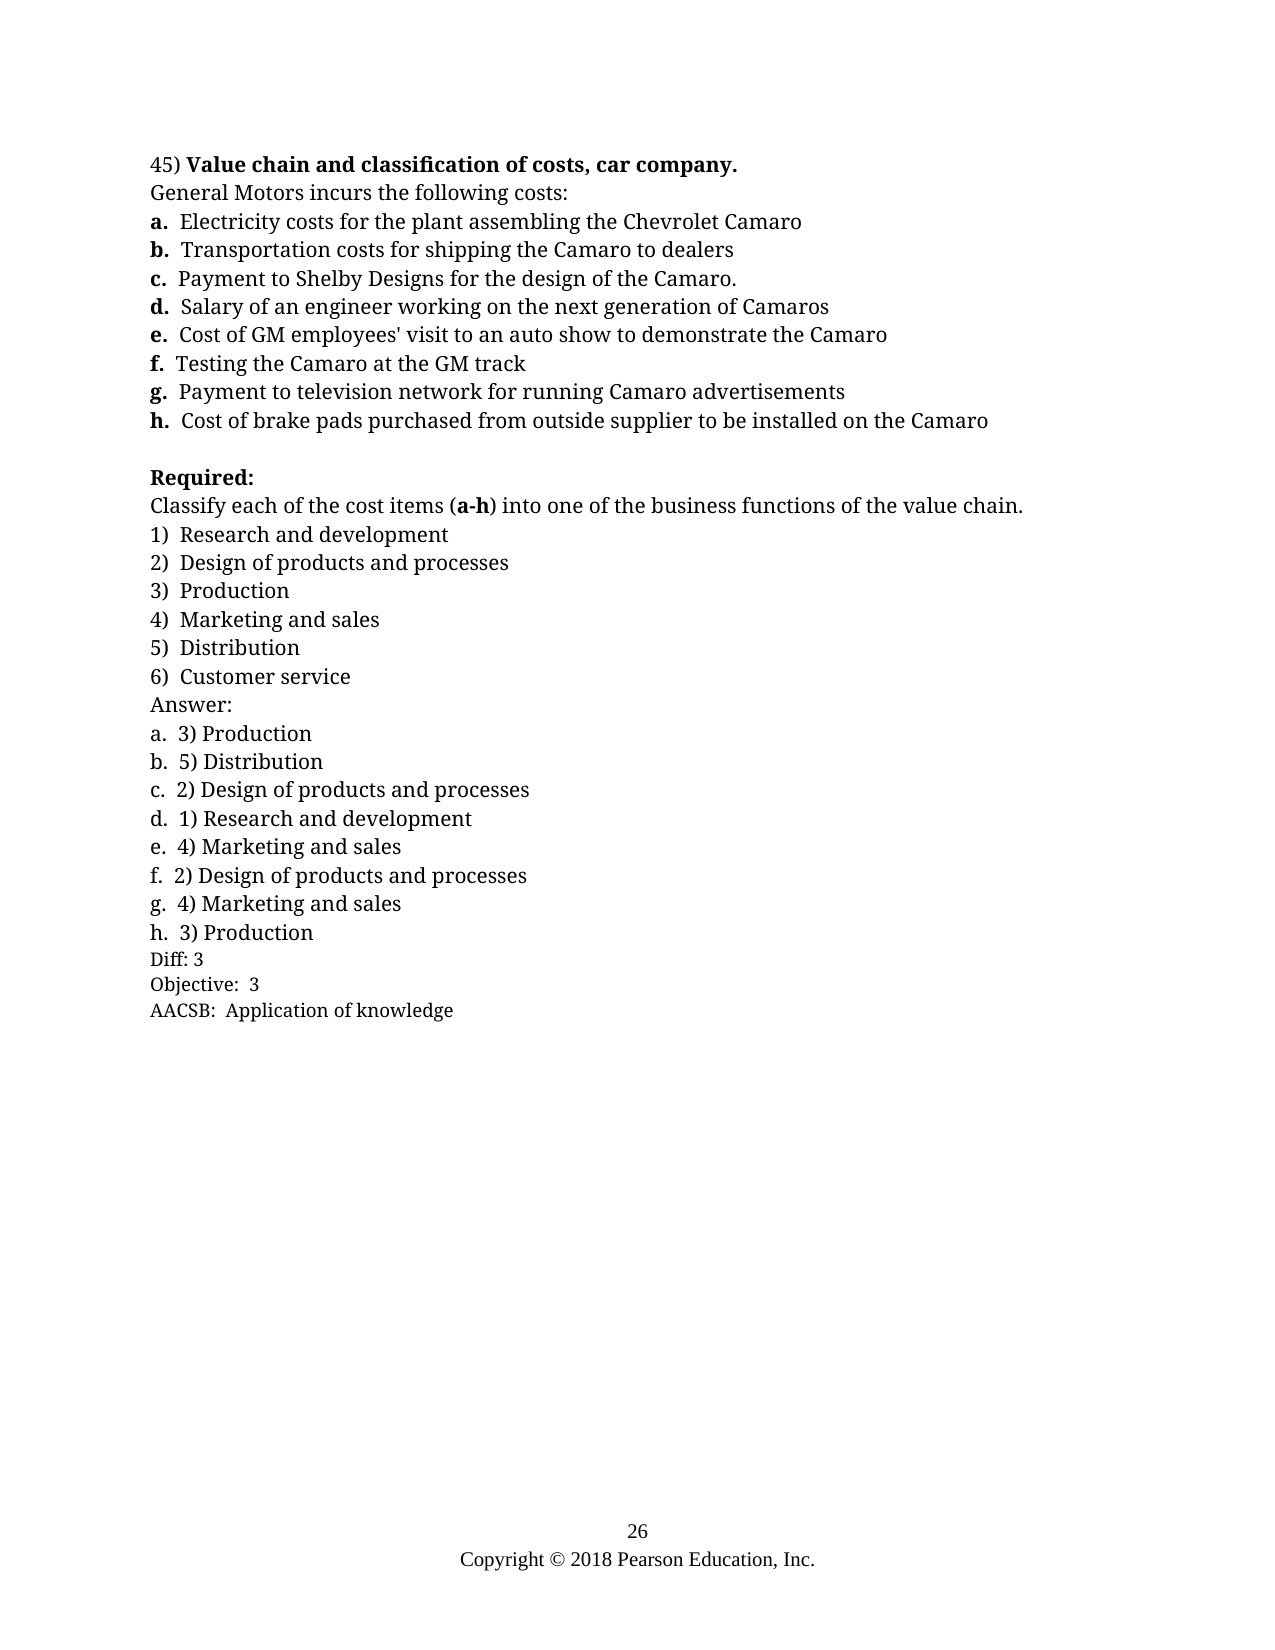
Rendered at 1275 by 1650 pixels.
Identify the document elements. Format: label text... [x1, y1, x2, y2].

text Classify each of the cost items (a-h) into one of the business functions of the value chain. [150, 491, 1125, 520]
text Objective: 3 [150, 972, 1125, 997]
text Answer: [150, 690, 1125, 719]
text a. Electricity costs for the plant assembling the Chevrolet Camaro [150, 207, 1125, 235]
text f. 2) Design of products and processes [150, 861, 1125, 889]
text e. 4) Marketing and sales [150, 832, 1125, 861]
text 3) Production [150, 577, 1125, 605]
text b. Transportation costs for shipping the Camaro to dealers [150, 235, 1125, 264]
text c. 2) Design of products and processes [150, 776, 1125, 804]
text General Motors incurs the following costs: [150, 178, 1125, 207]
text f. Testing the Camaro at the GM track [150, 349, 1125, 377]
text a. 3) Production [150, 719, 1125, 747]
text AACSB: Application of knowledge [150, 997, 1125, 1023]
text 1) Research and development [150, 520, 1125, 548]
text c. Payment to Shelby Designs for the design of the Camaro. [150, 264, 1125, 292]
text g. Payment to television network for running Camaro advertisements [150, 377, 1125, 406]
text d. Salary of an engineer working on the next generation of Camaros [150, 292, 1125, 321]
text g. 4) Marketing and sales [150, 889, 1125, 918]
text 5) Distribution [150, 633, 1125, 662]
text b. 5) Distribution [150, 747, 1125, 776]
text e. Cost of GM employees' visit to an auto show to demonstrate the Camaro [150, 321, 1125, 349]
text 45) Value chain and classification of costs, car company. [150, 150, 1125, 178]
text 2) Design of products and processes [150, 548, 1125, 577]
text Diff: 3 [150, 946, 1125, 972]
text h. 3) Production [150, 918, 1125, 946]
text 6) Customer service [150, 662, 1125, 690]
text 4) Marketing and sales [150, 605, 1125, 633]
text h. Cost of brake pads purchased from outside supplier to be installed on the Camaro [150, 406, 1125, 434]
text Required: [150, 463, 1125, 491]
text d. 1) Research and development [150, 804, 1125, 832]
